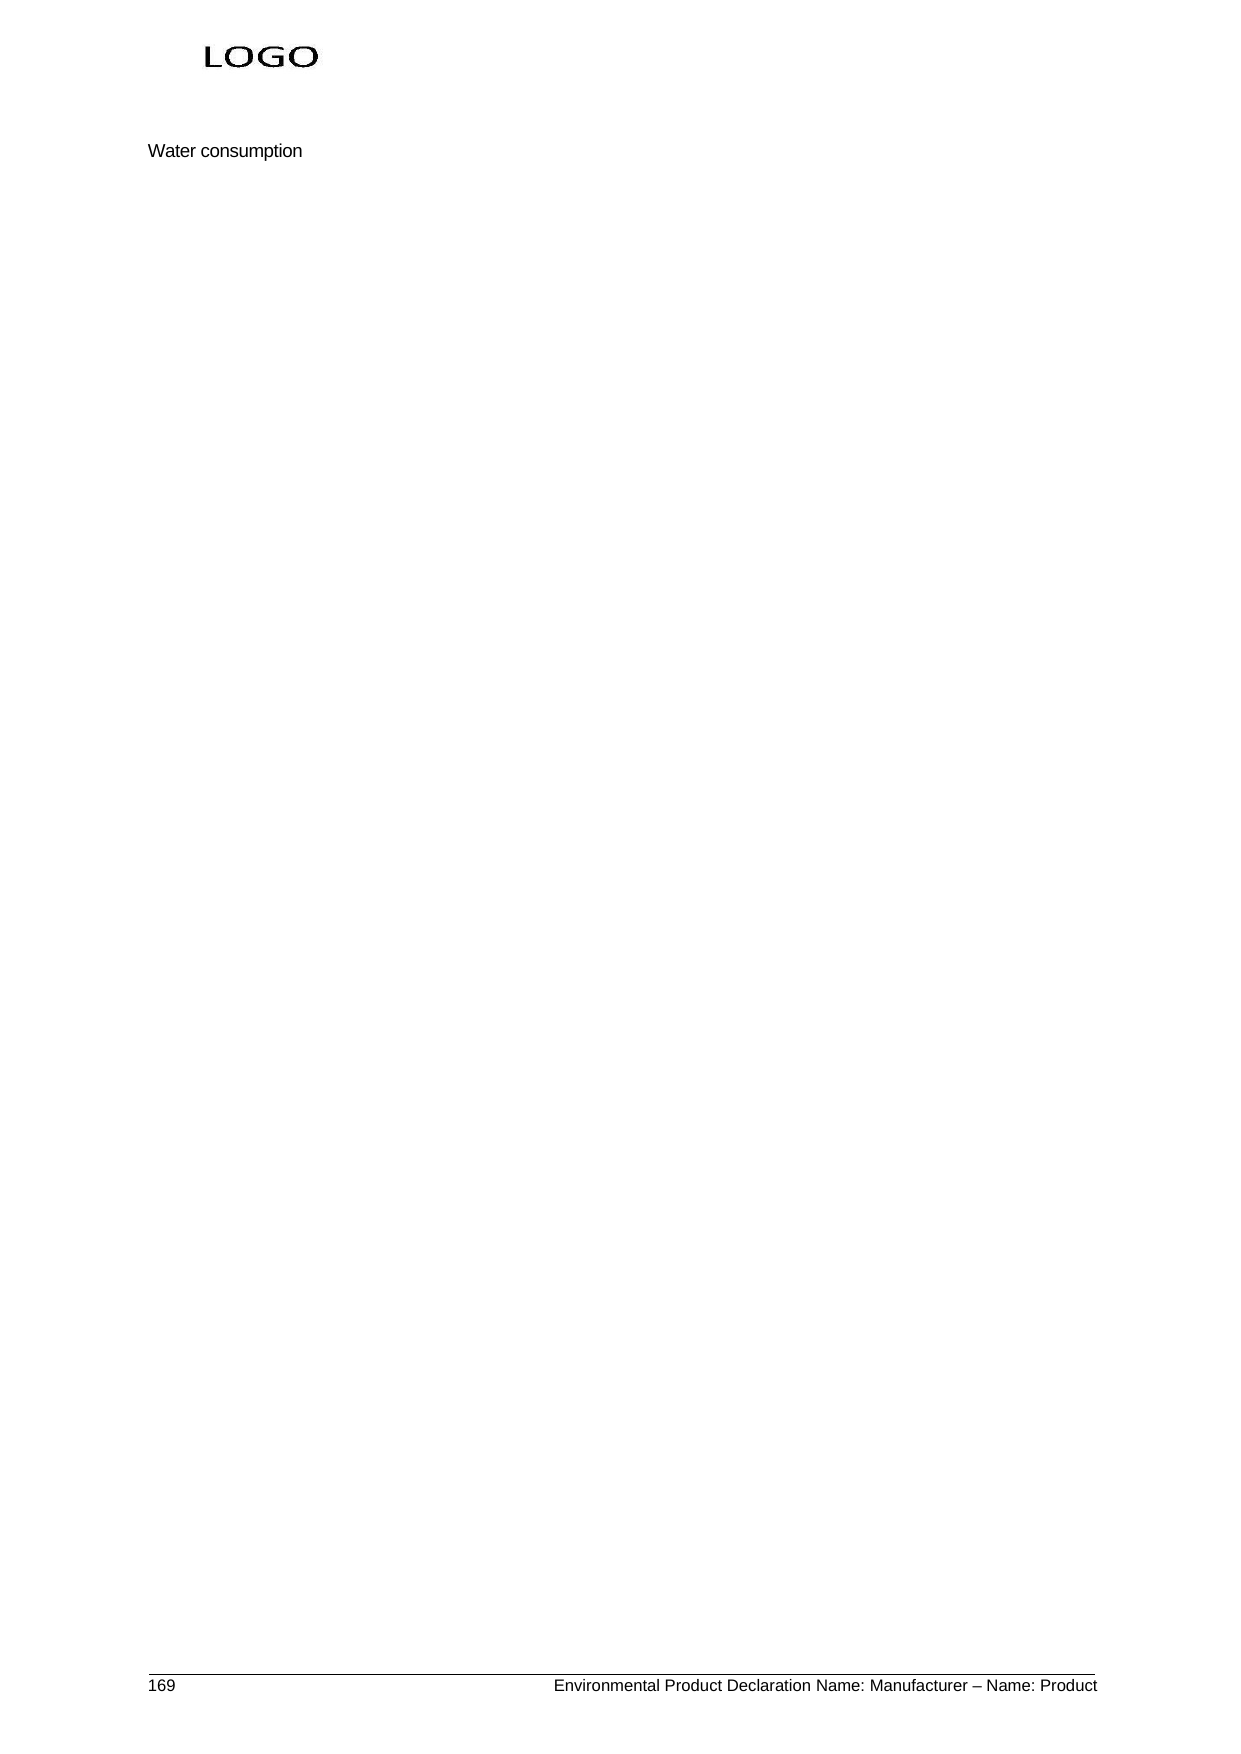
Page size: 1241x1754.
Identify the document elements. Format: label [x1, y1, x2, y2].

picture [148, 13, 623, 102]
